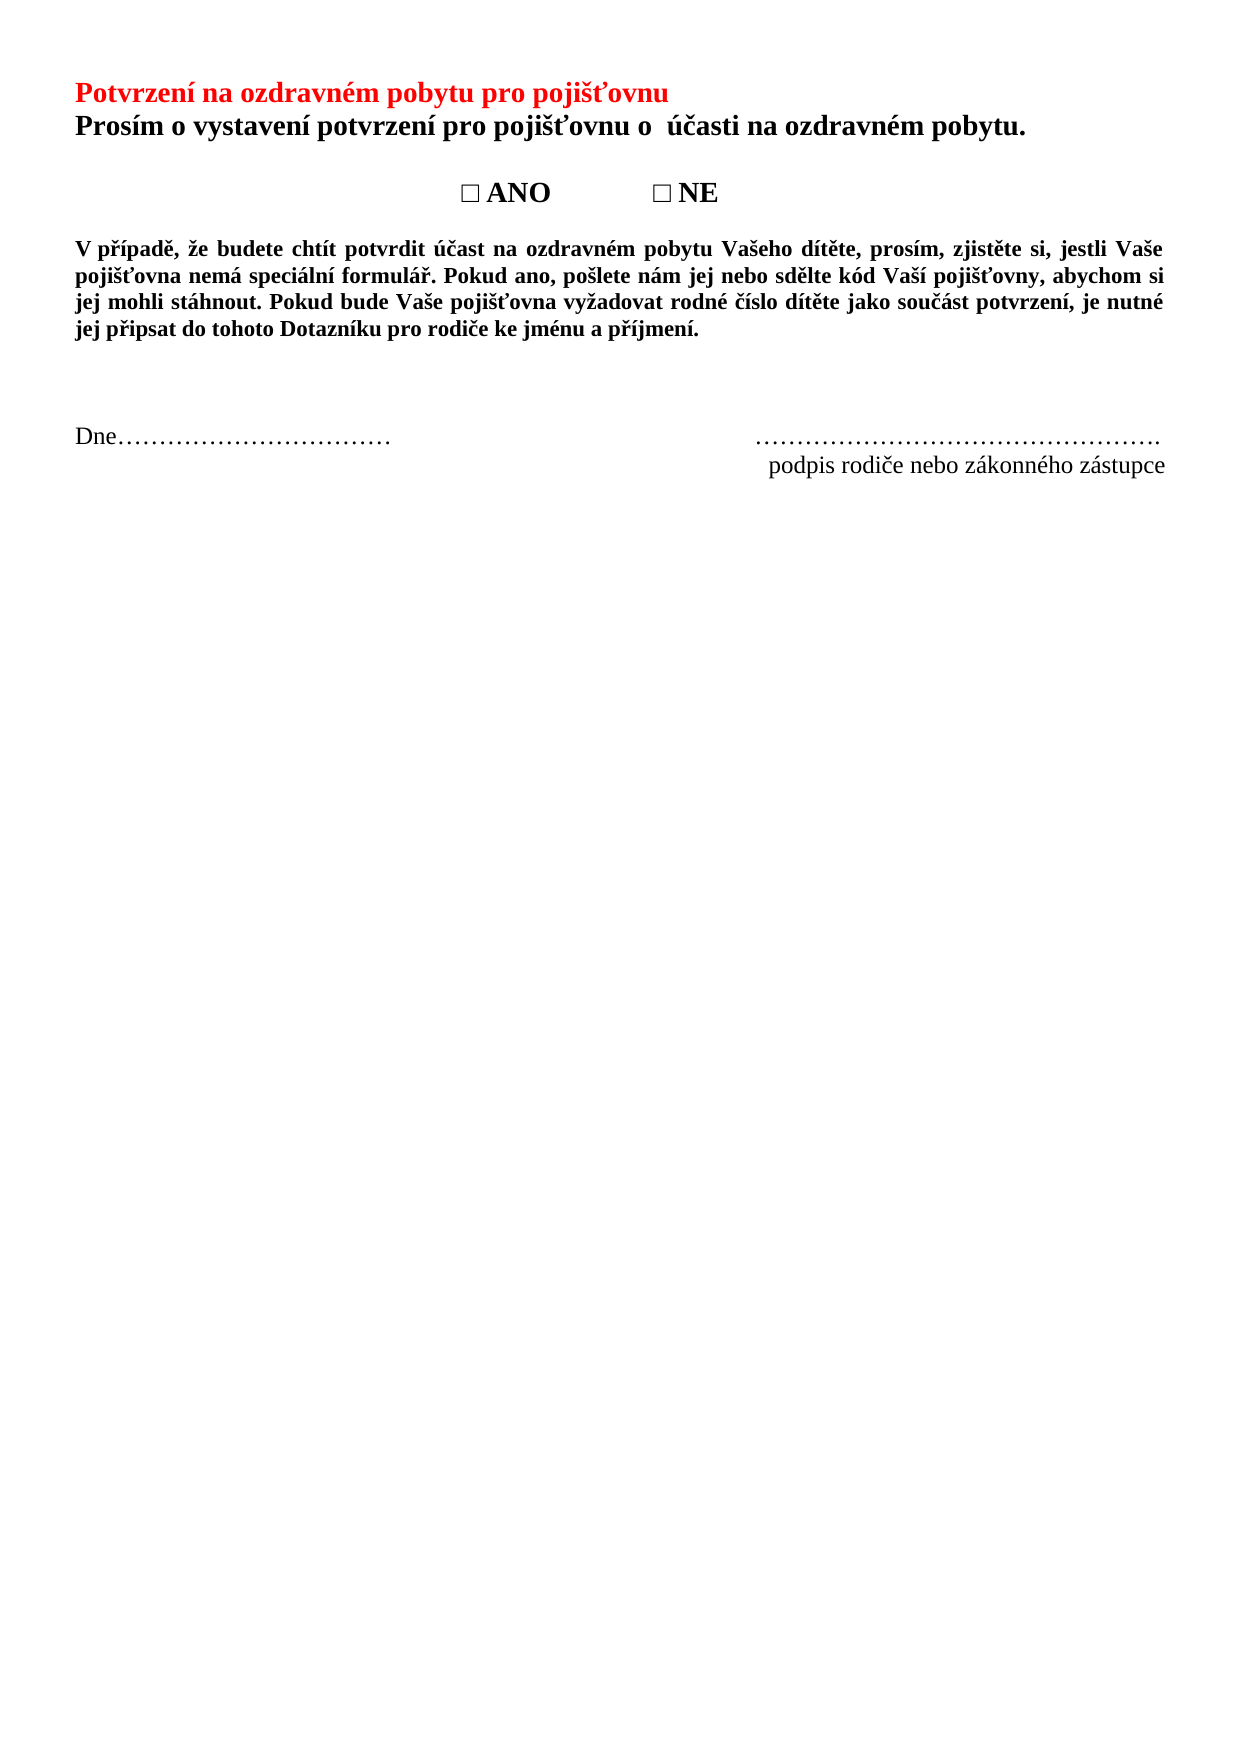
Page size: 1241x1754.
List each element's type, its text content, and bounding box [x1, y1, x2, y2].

text V případě, že budete chtít potvrdit účast na ozdravném pobytu Vašeho dítěte, prosím, zjistěte si, jestli Vaše pojišťovna nemá speciální formulář. Pokud ano, pošlete nám jej nebo sdělte kód Vaší pojišťovny, abychom si jej mohli stáhnout. Pokud bude Vaše pojišťovna vyžadovat rodné číslo dítěte jako součást potvrzení, je nutné jej připsat do tohoto Dotazníku pro rodiče ke jménu a příjmení. [75, 236, 1165, 341]
text Dne…………………………… …………………………………………. [75, 421, 1165, 450]
text Potvrzení na ozdravném pobytu pro pojišťovnu [75, 75, 1165, 108]
text podpis rodiče nebo zákonného zástupce [75, 450, 1165, 479]
text Prosím o vystavení potvrzení pro pojišťovnu o účasti na ozdravném pobytu. [75, 108, 1165, 142]
text □ ANO □ NE [75, 176, 1165, 209]
